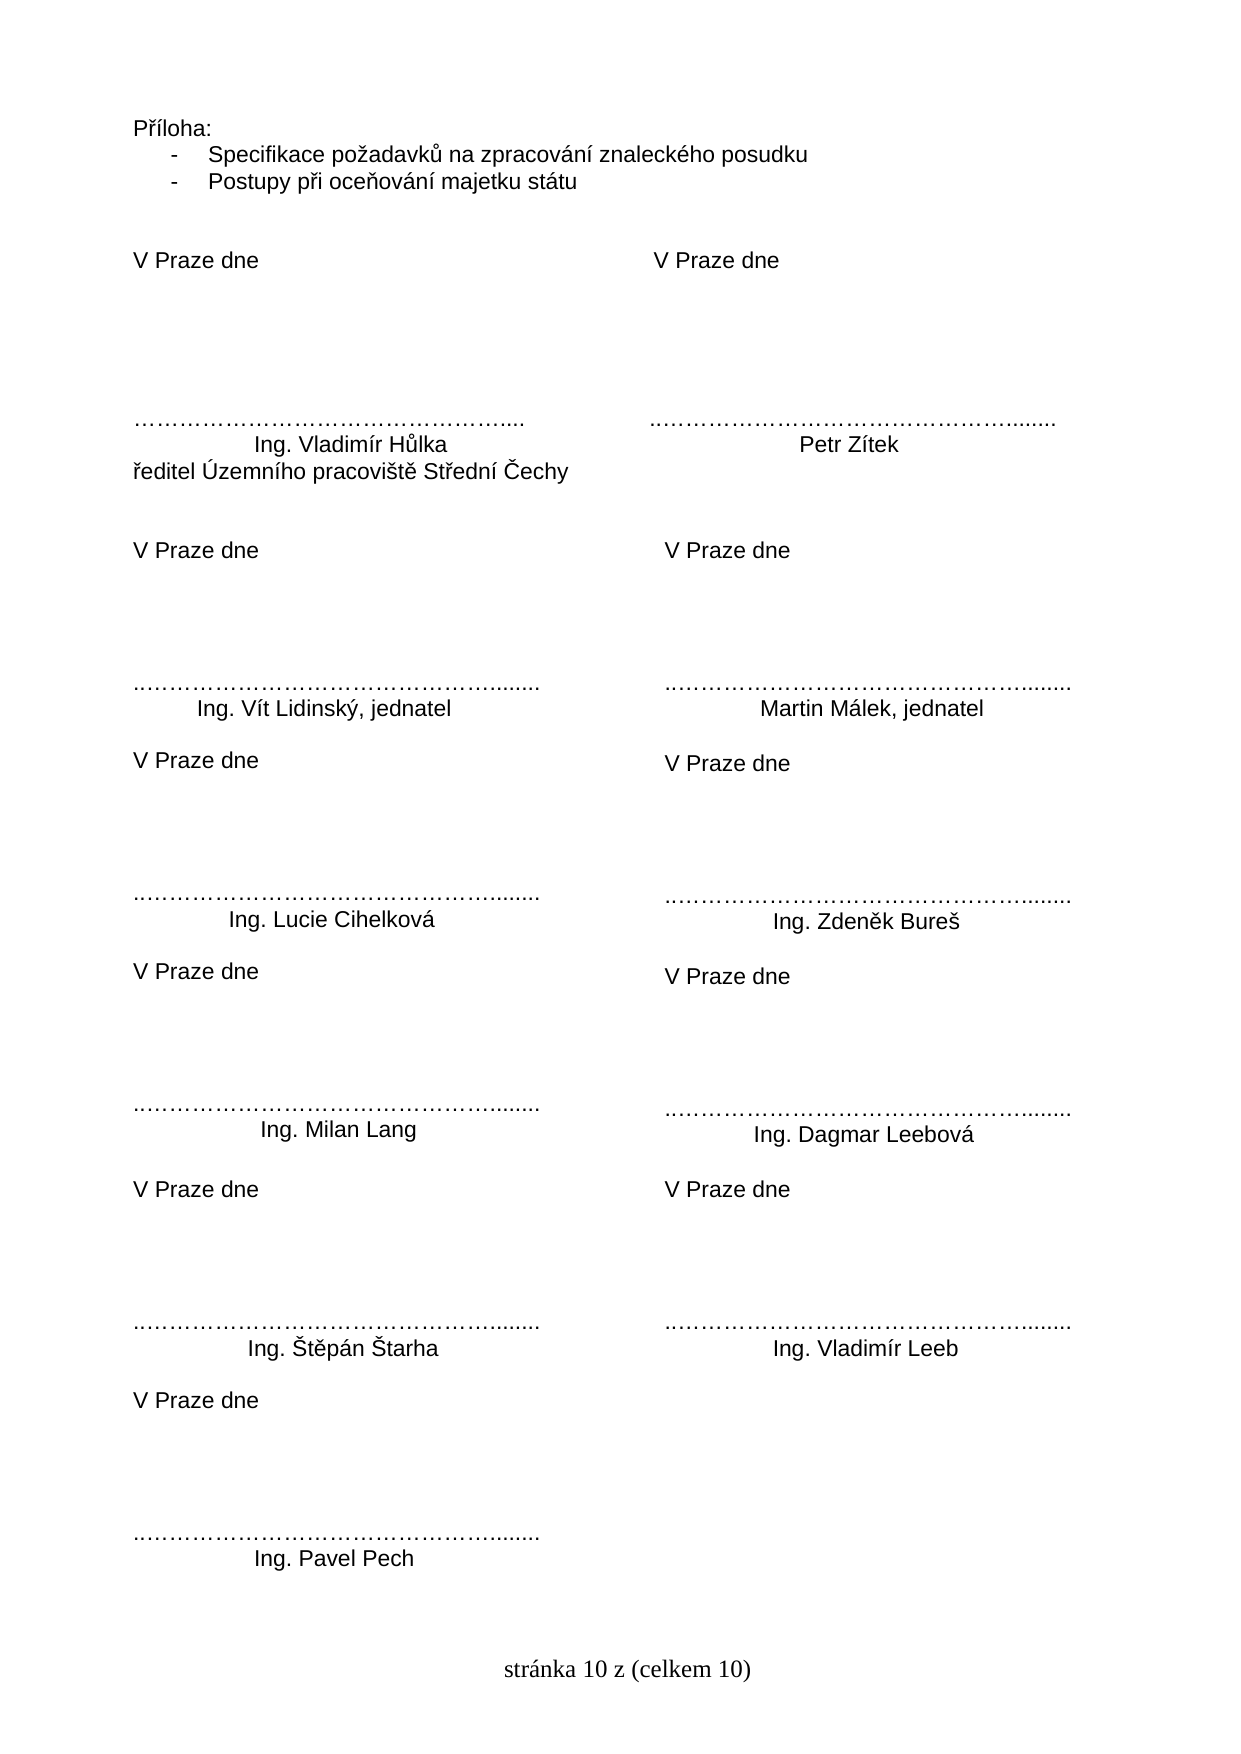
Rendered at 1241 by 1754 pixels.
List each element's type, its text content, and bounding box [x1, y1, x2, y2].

text V Praze dne [133, 1387, 1122, 1413]
text Ing. Vít Lidinský, jednatel [133, 695, 591, 721]
text V Praze dne [664, 963, 1122, 989]
text Ing. Zdeněk Bureš [664, 908, 1122, 934]
list Specifikace požadavků na zpracování znaleckého posudku [170, 141, 1122, 168]
text Ing. Vladimír Hůlka Petr Zítek [133, 431, 1122, 458]
text V Praze dne [664, 750, 1122, 776]
text V Praze dne [133, 1176, 591, 1203]
text Ing. Štěpán Štarha [133, 1334, 591, 1361]
text V Praze dne [133, 537, 591, 563]
text V Praze dne [133, 958, 591, 985]
text Ing. Dagmar Leebová [664, 1121, 1122, 1148]
text V Praze dne [664, 1176, 1122, 1203]
text V Praze dne [664, 537, 1122, 563]
text ..………………………………………........ [664, 1095, 1122, 1121]
text ..………………………………………........ [664, 882, 1122, 908]
text ředitel Územního pracoviště Střední Čechy [133, 458, 1122, 484]
text Ing. Milan Lang [133, 1116, 591, 1143]
text ..………………………………………........ [664, 668, 1122, 695]
text Příloha: [133, 115, 1122, 141]
text ..………………………………………........ [133, 668, 591, 695]
list Postupy při oceňování majetku státu [170, 168, 1122, 194]
text ..………………………………………........ [133, 1090, 591, 1116]
text Martin Málek, jednatel [664, 695, 1122, 721]
text V Praze dne V Praze dne [133, 247, 1122, 273]
text ..………………………………………........ [133, 879, 591, 906]
text Ing. Lucie Cihelková [133, 906, 591, 932]
text ………………………………………….... ..………………………………………........ [133, 405, 1122, 431]
text ..………………………………………........ [133, 1519, 1122, 1545]
text ..………………………………………........ [664, 1308, 1122, 1334]
text Ing. Pavel Pech [133, 1545, 1122, 1572]
text ..………………………………………........ [133, 1308, 591, 1334]
text V Praze dne [133, 747, 591, 774]
text Ing. Vladimír Leeb [664, 1334, 1122, 1361]
